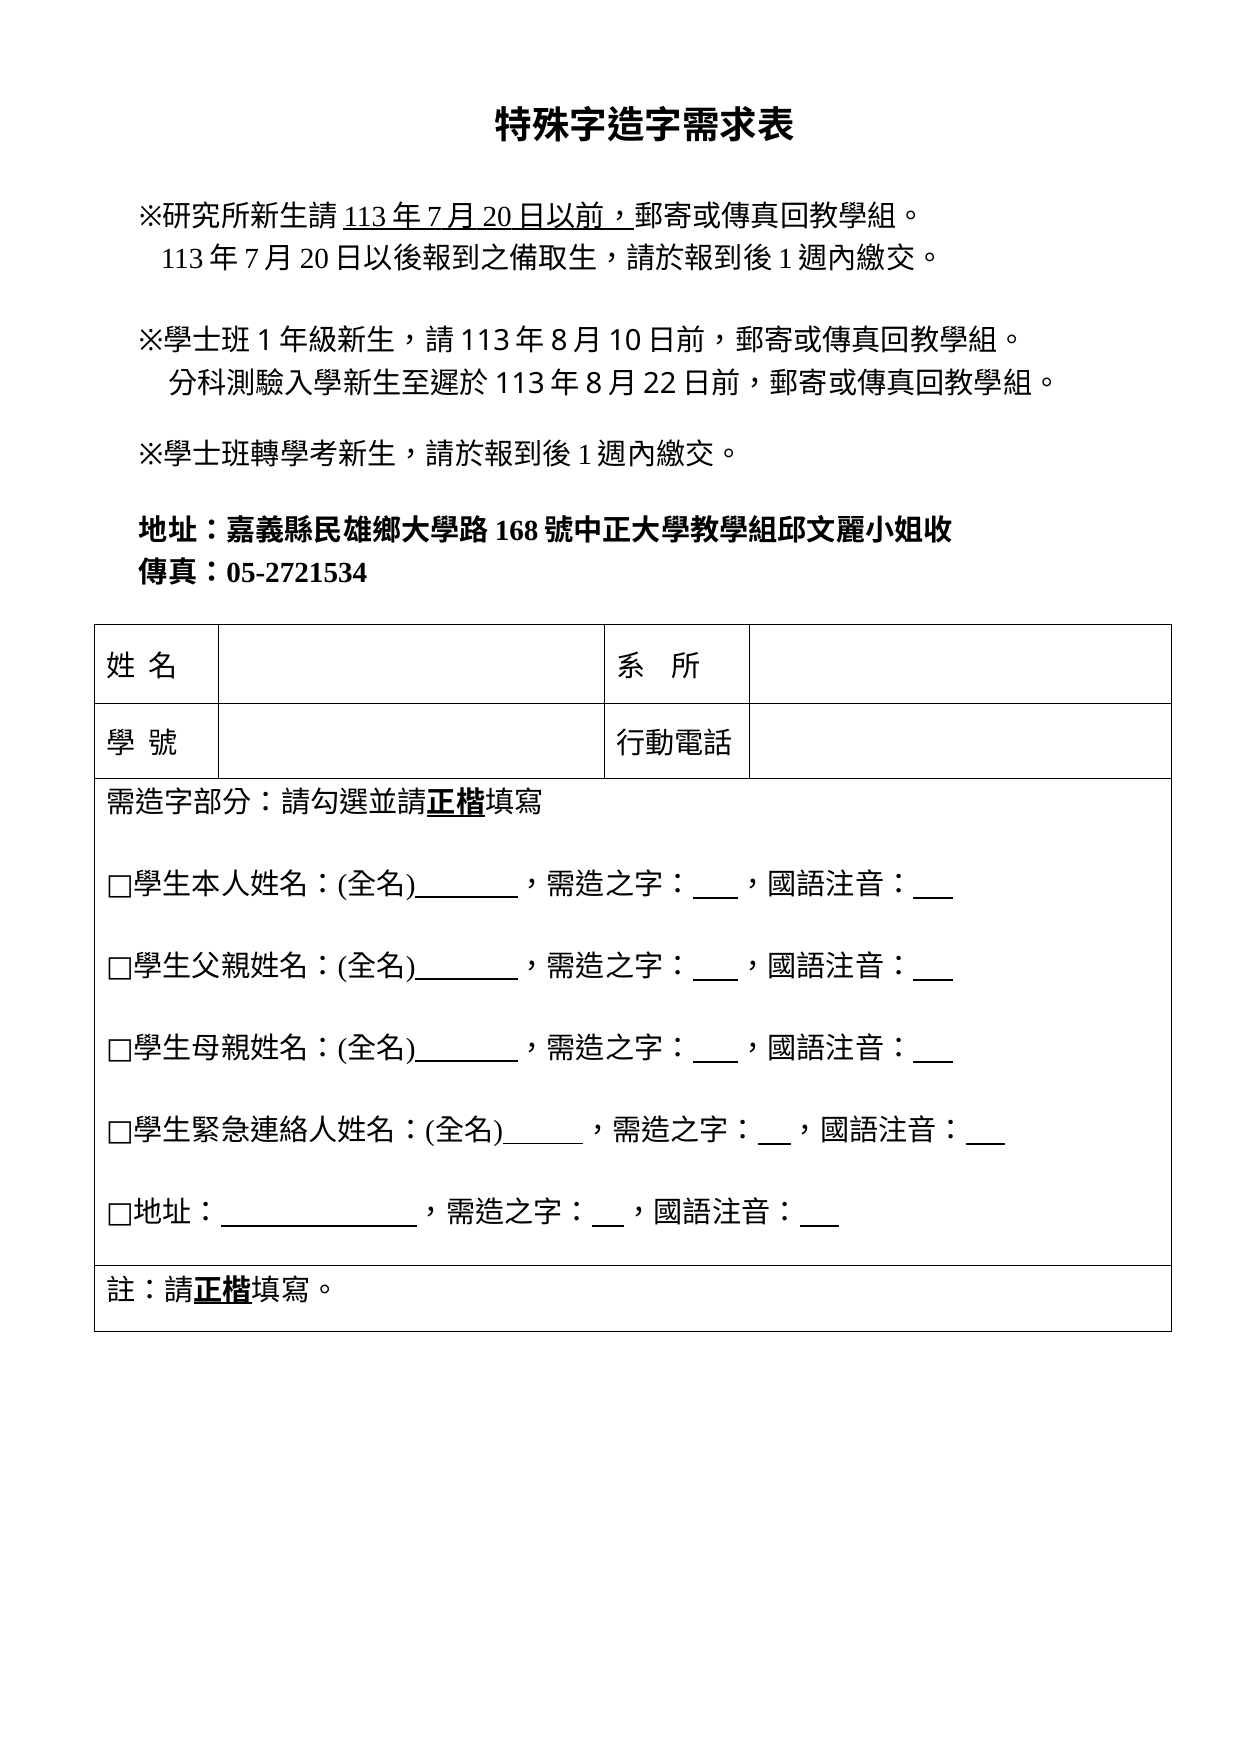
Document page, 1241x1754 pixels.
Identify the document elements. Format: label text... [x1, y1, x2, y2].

table_cell [219, 704, 604, 778]
table_header [219, 625, 604, 703]
text 分科測驗入學新生至遲於113年8月22日前，郵寄或傳真回教學組。 [139, 359, 1205, 402]
text ※研究所新生請113年7月20日以前，郵寄或傳真回教學組。 [139, 192, 1205, 235]
text 地址：嘉義縣民雄鄉大學路168號中正大學教學組邱文麗小姐收 [139, 506, 1205, 548]
table_cell [750, 704, 1171, 778]
table_cell 需造字部分：請勾選並請正楷填寫 □學生本人姓名：(全名) ，需造之字： ，國語注音： □學生父親姓名：(全名) ，需造之字： ，國語注音： □學生母親姓名：(全名) ，需造之字： ，國語注音： □學生緊急連絡人姓名：(全名) ，需造之字： ，國語注音： □地址： ，需造之字： ，國語注音： [95, 779, 1171, 1265]
table_header 姓 名 [95, 625, 218, 703]
text ※學士班1年級新生，請113年8月10日前，郵寄或傳真回教學組。 [139, 317, 1205, 359]
table_header [750, 625, 1171, 703]
table_header 系 所 [605, 625, 749, 703]
table_cell 註：請正楷填寫。 [95, 1266, 1171, 1331]
text 傳真：05-2721534 [139, 548, 1205, 591]
text 113年7月20日以後報到之備取生，請於報到後1週內繳交。 [139, 235, 1205, 277]
table_cell 行動電話 [605, 704, 749, 778]
text 特殊字造字需求表 [84, 95, 1205, 149]
table_cell 學 號 [95, 704, 218, 778]
text ※學士班轉學考新生，請於報到後1週內繳交。 [139, 430, 1205, 473]
